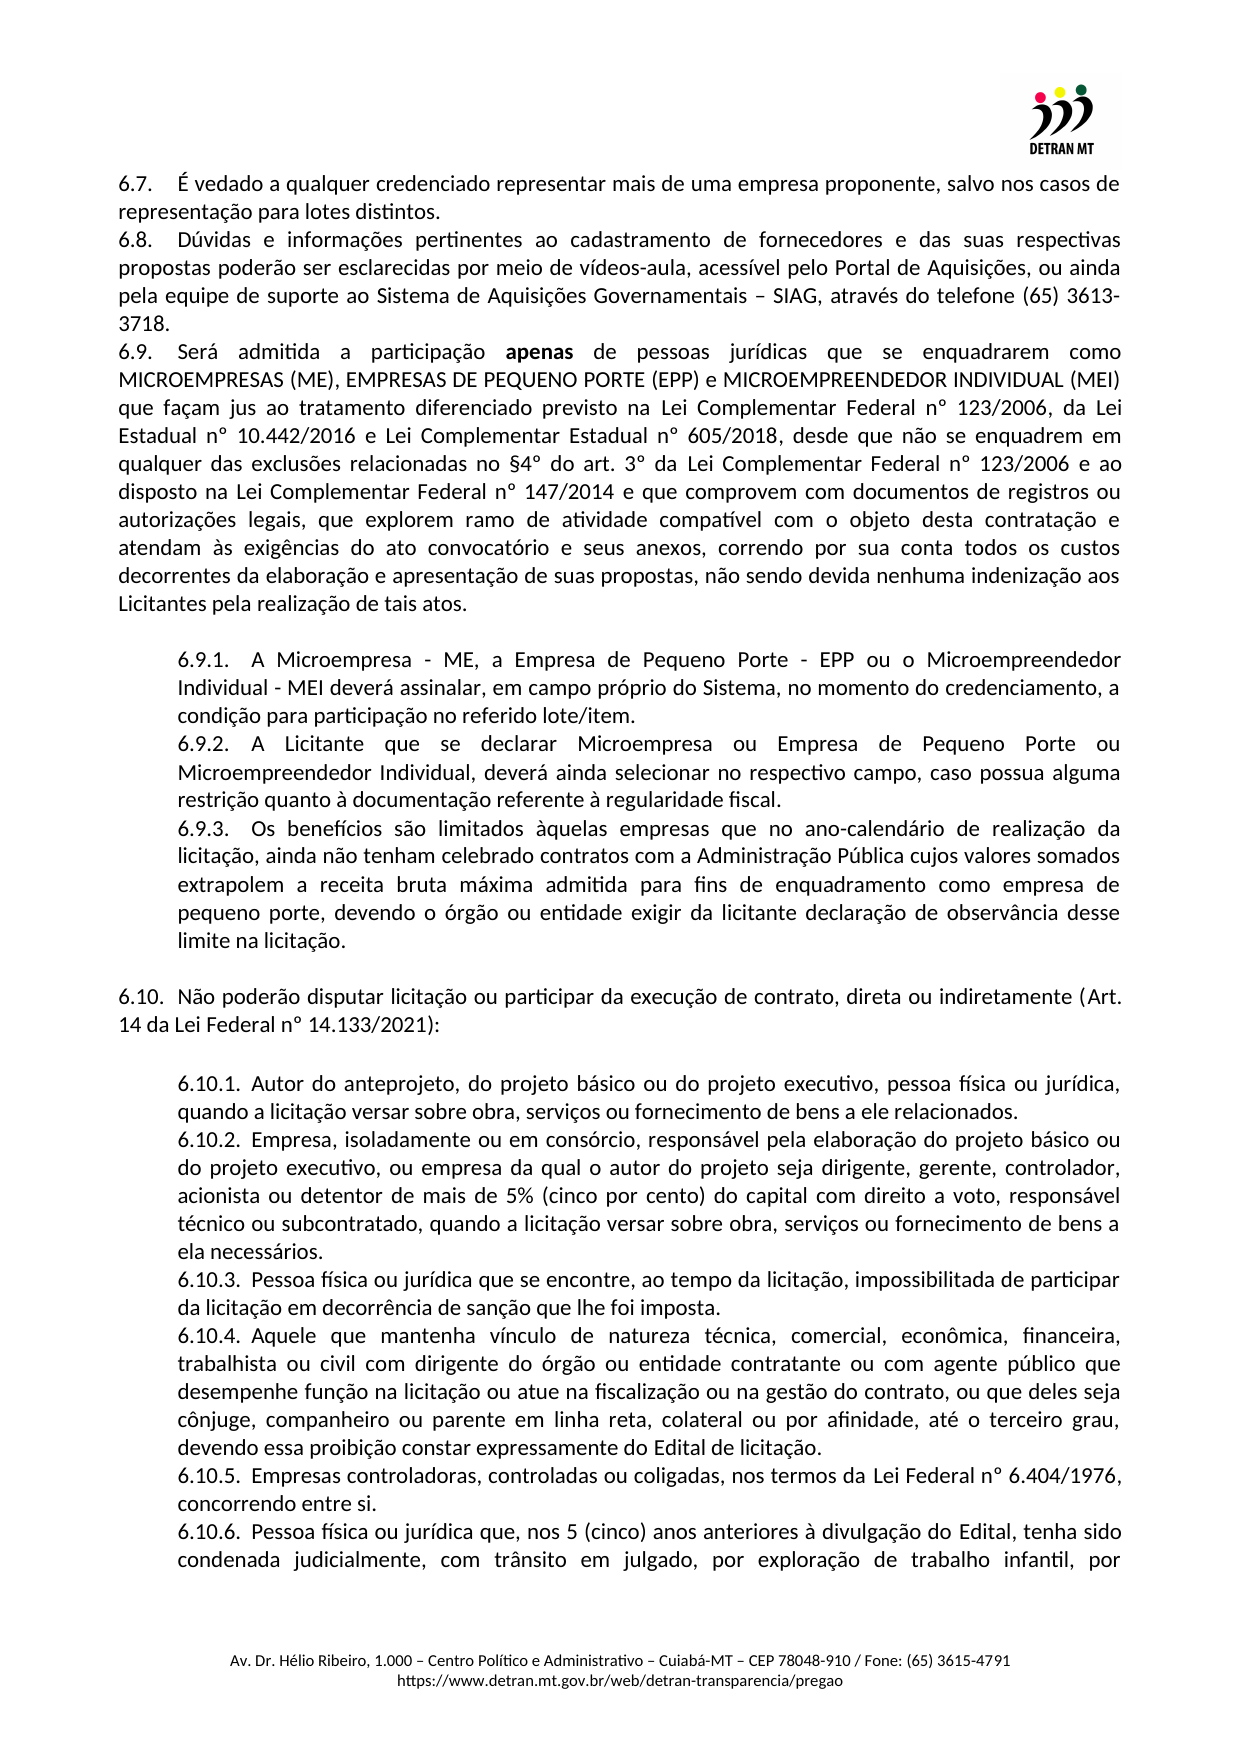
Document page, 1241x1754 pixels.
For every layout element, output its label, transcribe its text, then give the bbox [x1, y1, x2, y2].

list Dúvidas e informações pertinentes ao cadastramento de fornecedores e das suas respectivas propostas poderão ser esclarecidas por meio de vídeos-aula, acessível pelo Portal de Aquisições, ou ainda pela equipe de suporte ao Sistema de Aquisições Governamentais – SIAG, através do telefone (65) 3613-3718. [118, 225, 1122, 337]
list Empresa, isoladamente ou em consórcio, responsável pela elaboração do projeto básico ou do projeto executivo, ou empresa da qual o autor do projeto seja dirigente, gerente, controlador, acionista ou detentor de mais de 5% (cinco por cento) do capital com direito a voto, responsável técnico ou subcontratado, quando a licitação versar sobre obra, serviços ou fornecimento de bens a ela necessários. [177, 1125, 1122, 1265]
list Não poderão disputar licitação ou participar da execução de contrato, direta ou indiretamente (Art. 14 da Lei Federal nº 14.133/2021): [118, 982, 1122, 1038]
list É vedado a qualquer credenciado representar mais de uma empresa proponente, salvo nos casos de representação para lotes distintos. [118, 169, 1122, 225]
list Será admitida a participação apenas de pessoas jurídicas que se enquadrarem como MICROEMPRESAS (ME), EMPRESAS DE PEQUENO PORTE (EPP) e MICROEMPREENDEDOR INDIVIDUAL (MEI) que façam jus ao tratamento diferenciado previsto na Lei Complementar Federal nº 123/2006, da Lei Estadual nº 10.442/2016 e Lei Complementar Estadual nº 605/2018, desde que não se enquadrem em qualquer das exclusões relacionadas no §4º do art. 3º da Lei Complementar Federal nº 123/2006 e ao disposto na Lei Complementar Federal nº 147/2014 e que comprovem com documentos de registros ou autorizações legais, que explorem ramo de atividade compatível com o objeto desta contratação e atendam às exigências do ato convocatório e seus anexos, correndo por sua conta todos os custos decorrentes da elaboração e apresentação de suas propostas, não sendo devida nenhuma indenização aos Licitantes pela realização de tais atos. [118, 337, 1122, 617]
list A Microempresa - ME, a Empresa de Pequeno Porte - EPP ou o Microempreendedor Individual - MEI deverá assinalar, em campo próprio do Sistema, no momento do credenciamento, a condição para participação no referido lote/item. [177, 646, 1122, 729]
list Pessoa física ou jurídica que se encontre, ao tempo da licitação, impossibilitada de participar da licitação em decorrência de sanção que lhe foi imposta. [177, 1265, 1122, 1321]
list A Licitante que se declarar Microempresa ou Empresa de Pequeno Porte ou Microempreendedor Individual, deverá ainda selecionar no respectivo campo, caso possua alguma restrição quanto à documentação referente à regularidade fiscal. [177, 729, 1122, 814]
picture [1000, 73, 1123, 170]
list Autor do anteprojeto, do projeto básico ou do projeto executivo, pessoa física ou jurídica, quando a licitação versar sobre obra, serviços ou fornecimento de bens a ele relacionados. [177, 1069, 1122, 1125]
list Aquele que mantenha vínculo de natureza técnica, comercial, econômica, financeira, trabalhista ou civil com dirigente do órgão ou entidade contratante ou com agente público que desempenhe função na licitação ou atue na fiscalização ou na gestão do contrato, ou que deles seja cônjuge, companheiro ou parente em linha reta, colateral ou por afinidade, até o terceiro grau, devendo essa proibição constar expressamente do Edital de licitação. [177, 1321, 1122, 1461]
list Os benefícios são limitados àquelas empresas que no ano-calendário de realização da licitação, ainda não tenham celebrado contratos com a Administração Pública cujos valores somados extrapolem a receita bruta máxima admitida para fins de enquadramento como empresa de pequeno porte, devendo o órgão ou entidade exigir da licitante declaração de observância desse limite na licitação. [177, 814, 1122, 954]
list Empresas controladoras, controladas ou coligadas, nos termos da Lei Federal nº 6.404/1976, concorrendo entre si. [177, 1461, 1122, 1517]
